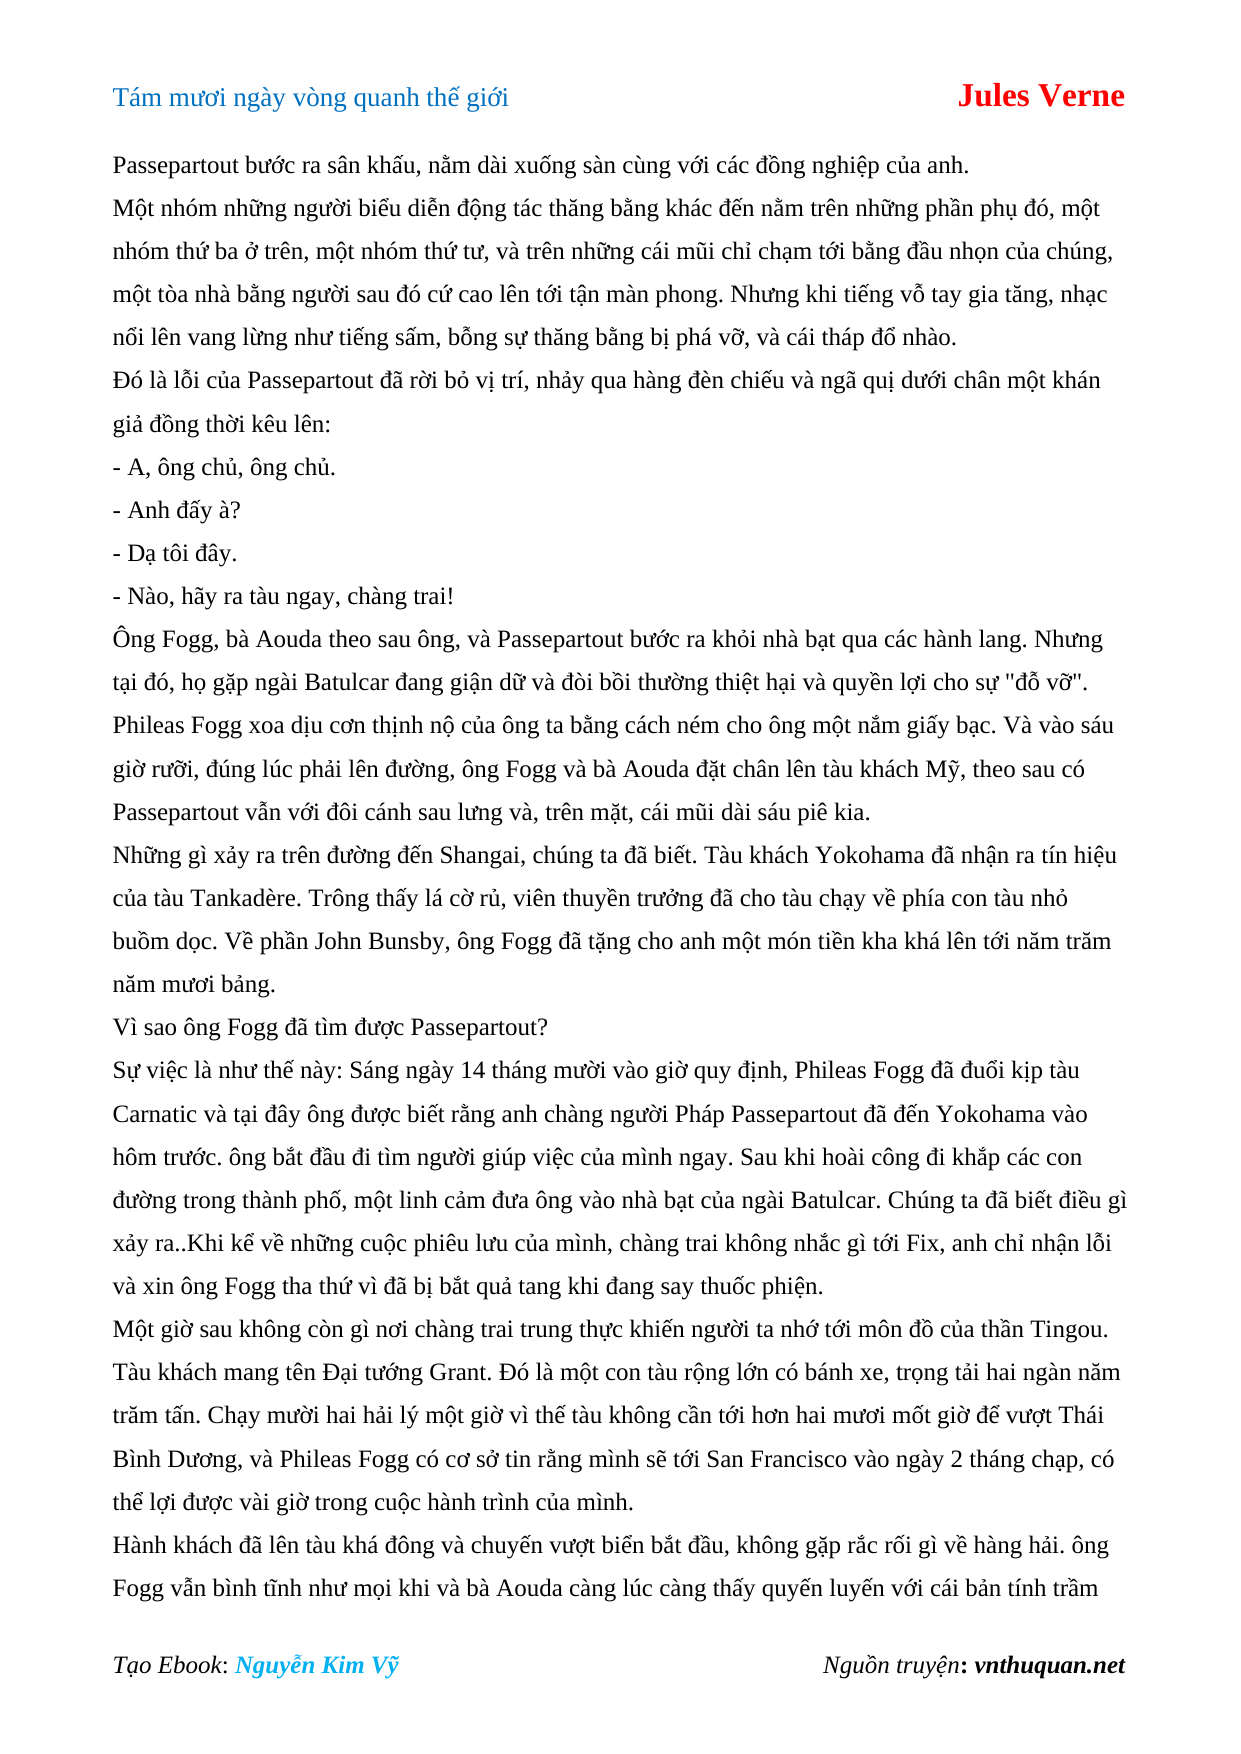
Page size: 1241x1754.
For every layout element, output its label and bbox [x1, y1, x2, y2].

text [112, 150, 1128, 1602]
